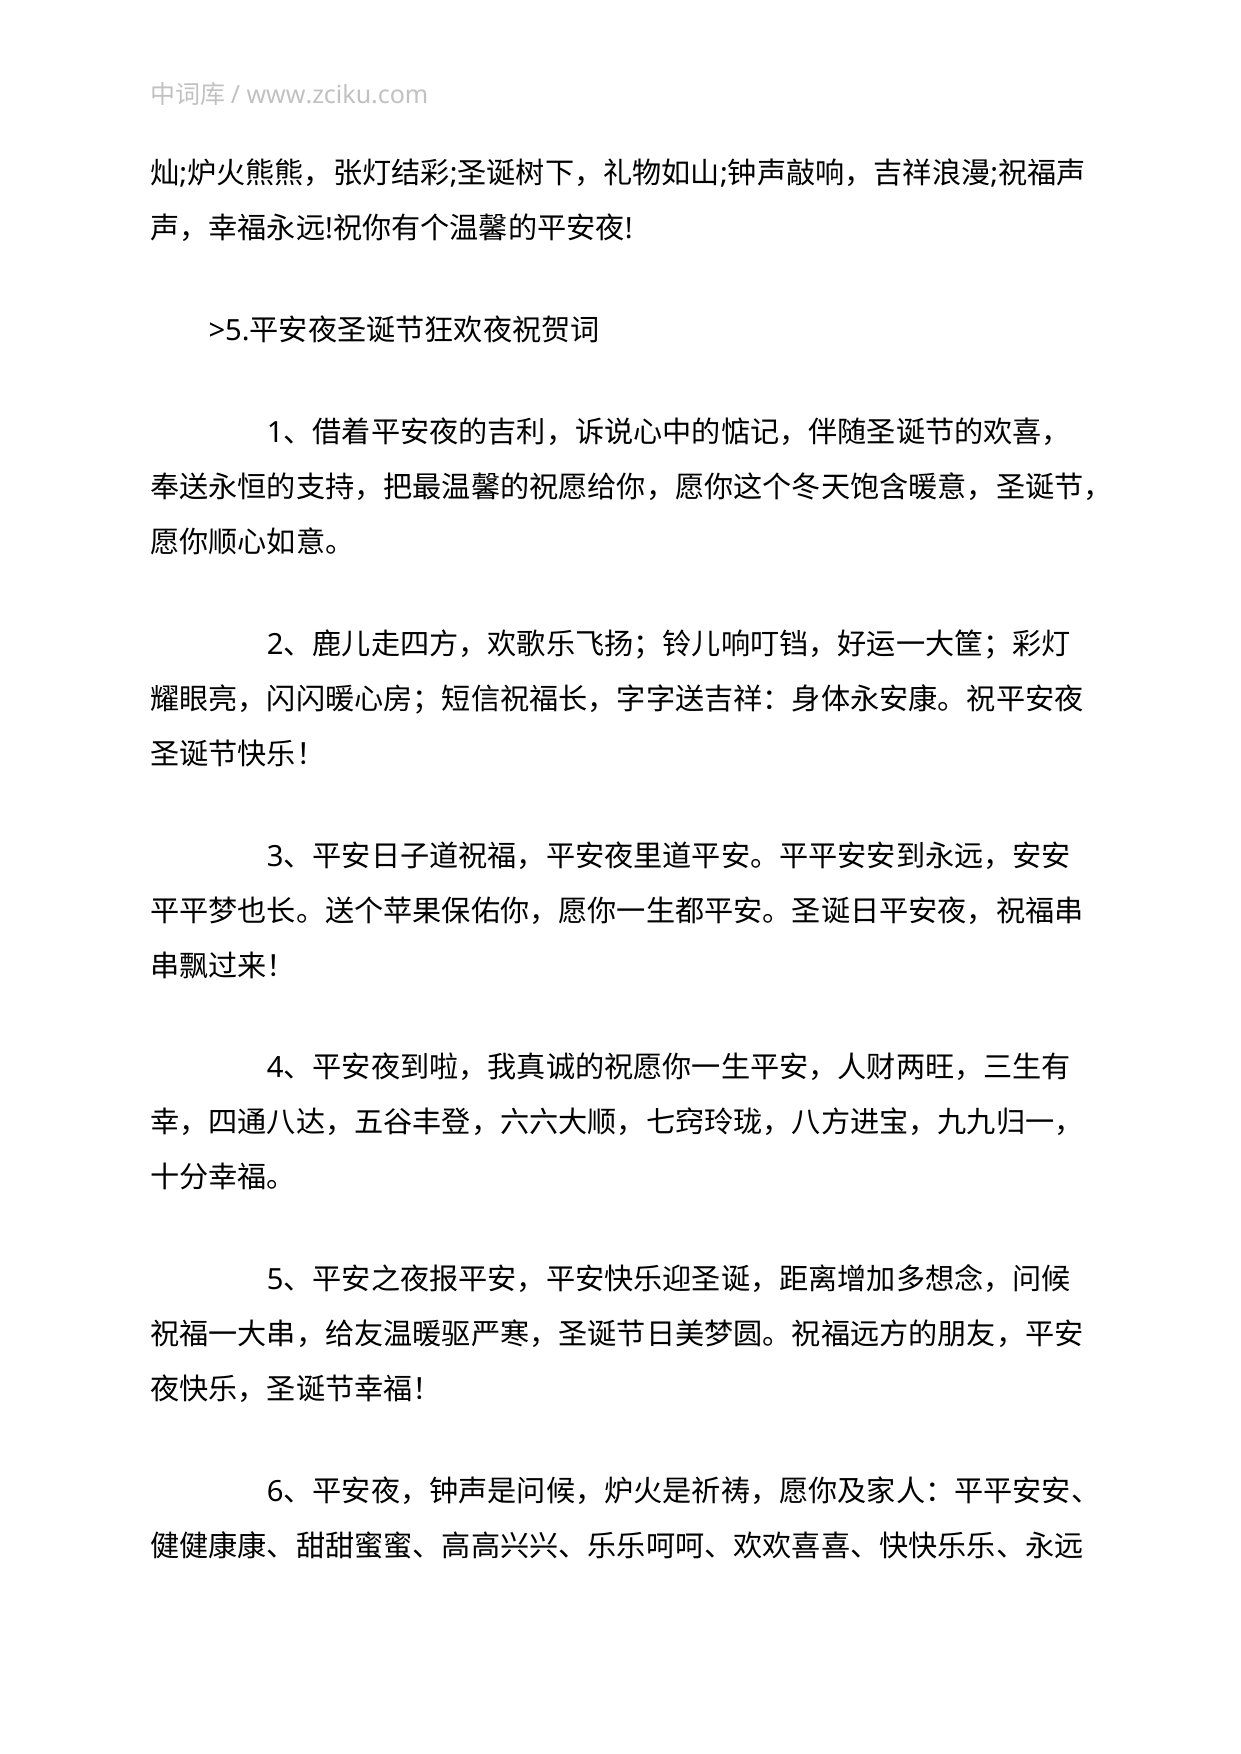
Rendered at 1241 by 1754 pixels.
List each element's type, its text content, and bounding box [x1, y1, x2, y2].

text >5.平安夜圣诞节狂欢夜祝贺词 [150, 307, 1090, 349]
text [150, 150, 1090, 247]
text 1、借着平安夜的吉利，诉说心中的惦记，伴随圣诞节的欢喜，奉送永恒的支持，把最温馨的祝愿给你，愿你这个冬天饱含暖意，圣诞节，愿你顺心如意。 [150, 409, 1090, 561]
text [150, 1467, 1090, 1564]
text 2、鹿儿走四方，欢歌乐飞扬；铃儿响叮铛，好运一大筐；彩灯耀眼亮，闪闪暖心房；短信祝福长，字字送吉祥：身体永安康。祝平安夜圣诞节快乐！ [150, 621, 1090, 773]
text 4、平安夜到啦，我真诚的祝愿你一生平安，人财两旺，三生有幸，四通八达，五谷丰登，六六大顺，七窍玲珑，八方进宝，九九归一，十分幸福。 [150, 1044, 1090, 1196]
text 3、平安日子道祝福，平安夜里道平安。平平安安到永远，安安平平梦也长。送个苹果保佑你，愿你一生都平安。圣诞日平安夜，祝福串串飘过来！ [150, 832, 1090, 984]
text 5、平安之夜报平安，平安快乐迎圣诞，距离增加多想念，问候祝福一大串，给友温暖驱严寒，圣诞节日美梦圆。祝福远方的朋友，平安夜快乐，圣诞节幸福！ [150, 1256, 1090, 1408]
